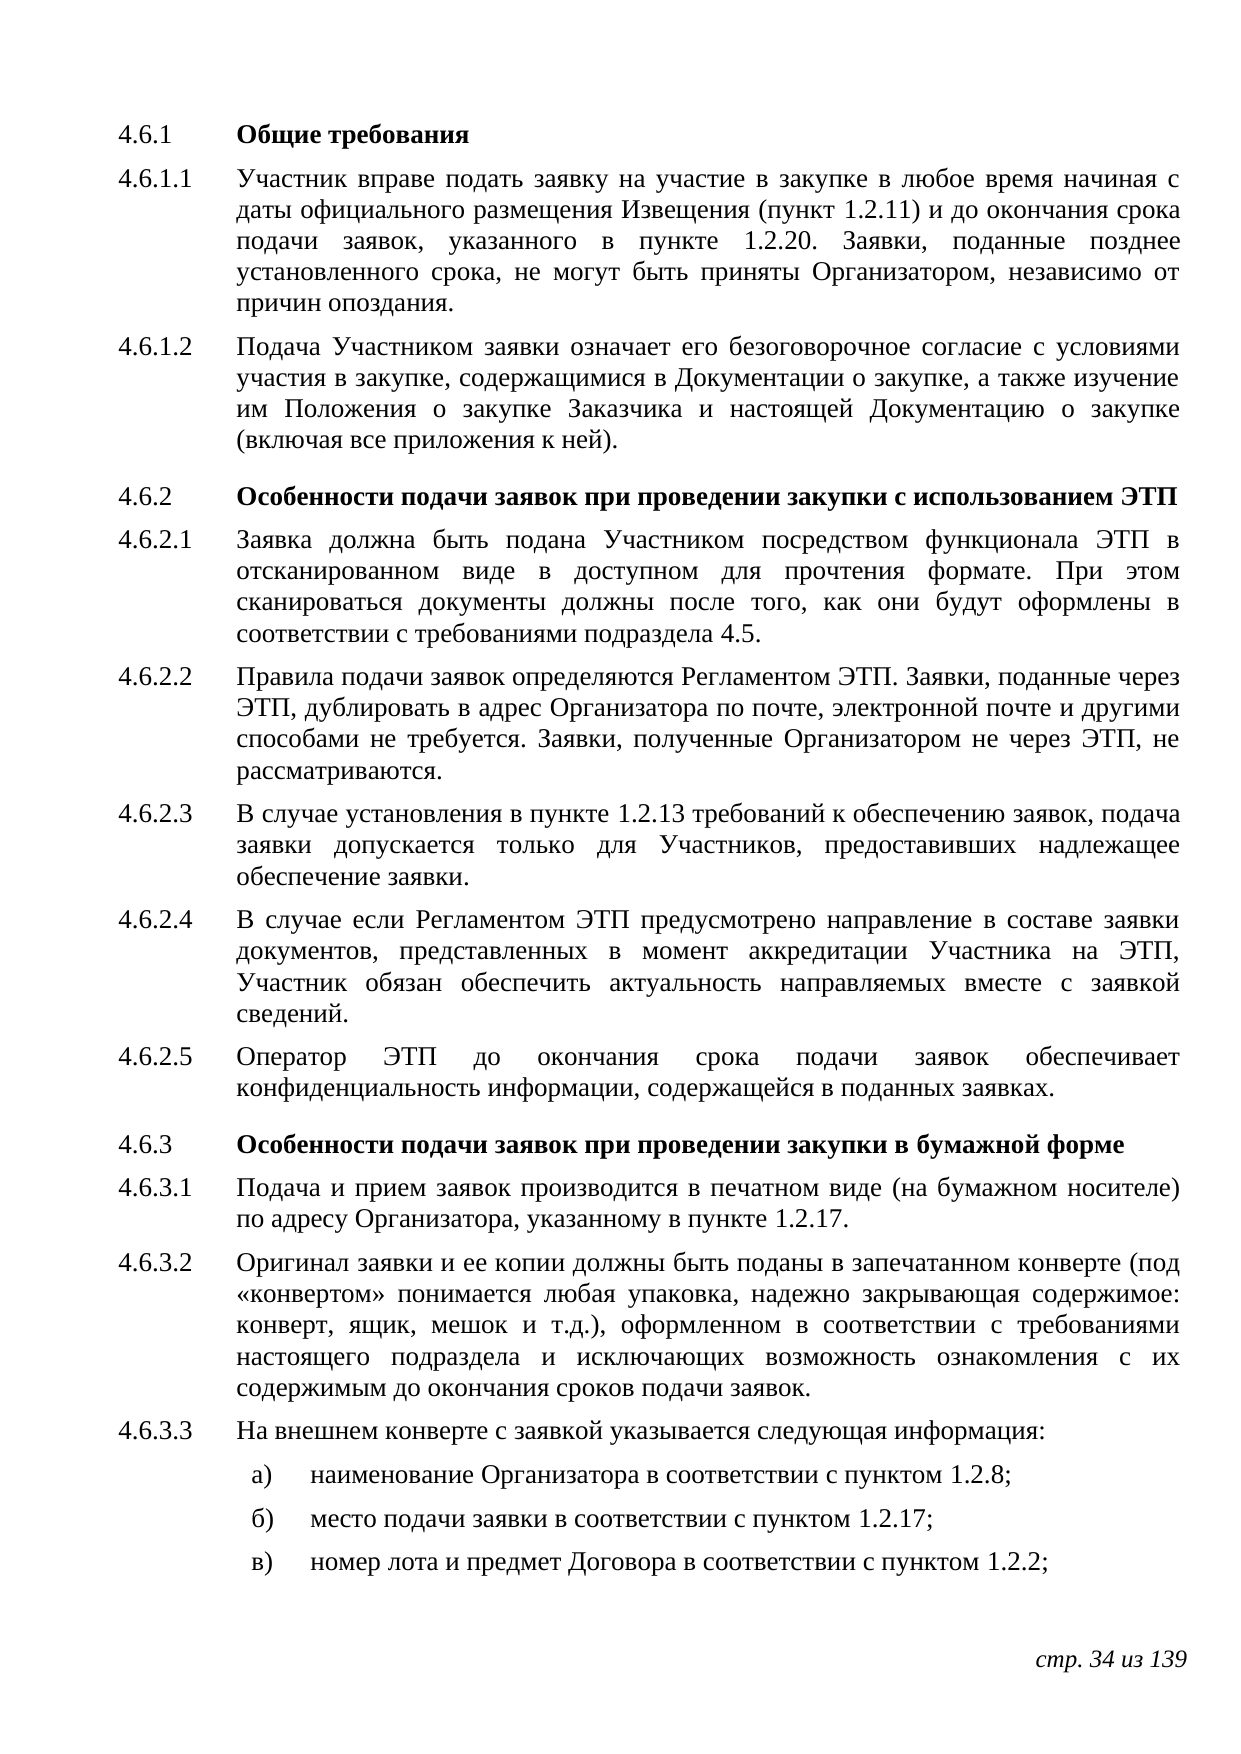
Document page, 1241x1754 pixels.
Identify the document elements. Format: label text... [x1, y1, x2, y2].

list Правила подачи заявок определяются Регламентом ЭТП. Заявки, поданные через ЭТП, дублировать в адрес Организатора по почте, электронной почте и другими способами не требуется. Заявки, полученные Организатором не через ЭТП, не рассматриваются. [118, 660, 1181, 785]
text Общие требования [118, 118, 1181, 149]
list Подача и прием заявок производится в печатном виде (на бумажном носителе) по адресу Организатора, указанному в пункте 1.2.17. [118, 1171, 1181, 1234]
text место подачи заявки в соответствии с пунктом 1.2.17; [251, 1502, 1181, 1533]
list Участник вправе подать заявку на участие в закупке в любое время начиная с даты официального размещения Извещения (пункт 1.2.11) и до окончания срока подачи заявок, указанного в пункте 1.2.20. Заявки, поданные позднее установленного срока, не могут быть приняты Организатором, независимо от причин опоздания. [118, 162, 1181, 317]
text Особенности подачи заявок при проведении закупки в бумажной форме [118, 1128, 1181, 1159]
list На внешнем конверте с заявкой указывается следующая информация: [118, 1414, 1181, 1446]
text номер лота и предмет Договора в соответствии с пунктом 1.2.2; [251, 1545, 1181, 1576]
list В случае установления в пункте 1.2.13 требований к обеспечению заявок, подача заявки допускается только для Участников, предоставивших надлежащее обеспечение заявки. [118, 797, 1181, 891]
text наименование Организатора в соответствии с пунктом 1.2.8; [251, 1458, 1181, 1489]
list Заявка должна быть подана Участником посредством функционала ЭТП в отсканированном виде в доступном для прочтения формате. При этом сканироваться документы должны после того, как они будут оформлены в соответствии с требованиями подраздела 4.5. [118, 523, 1181, 648]
list Подача Участником заявки означает его безоговорочное согласие с условиями участия в закупке, содержащимися в Документации о закупке, а также изучение им Положения о закупке Заказчика и настоящей Документацию о закупке (включая все приложения к ней). [118, 330, 1181, 454]
list Оригинал заявки и ее копии должны быть поданы в запечатанном конверте (под «конвертом» понимается любая упаковка, надежно закрывающая содержимое: конверт, ящик, мешок и т.д.), оформленном в соответствии с требованиями настоящего подраздела и исключающих возможность ознакомления с их содержимым до окончания сроков подачи заявок. [118, 1246, 1181, 1402]
list В случае если Регламентом ЭТП предусмотрено направление в составе заявки документов, представленных в момент аккредитации Участника на ЭТП, Участник обязан обеспечить актуальность направляемых вместе с заявкой сведений. [118, 903, 1181, 1028]
list Оператор ЭТП до окончания срока подачи заявок обеспечивает конфиденциальность информации, содержащейся в поданных заявках. [118, 1040, 1181, 1103]
text Особенности подачи заявок при проведении закупки с использованием ЭТП [118, 479, 1181, 511]
